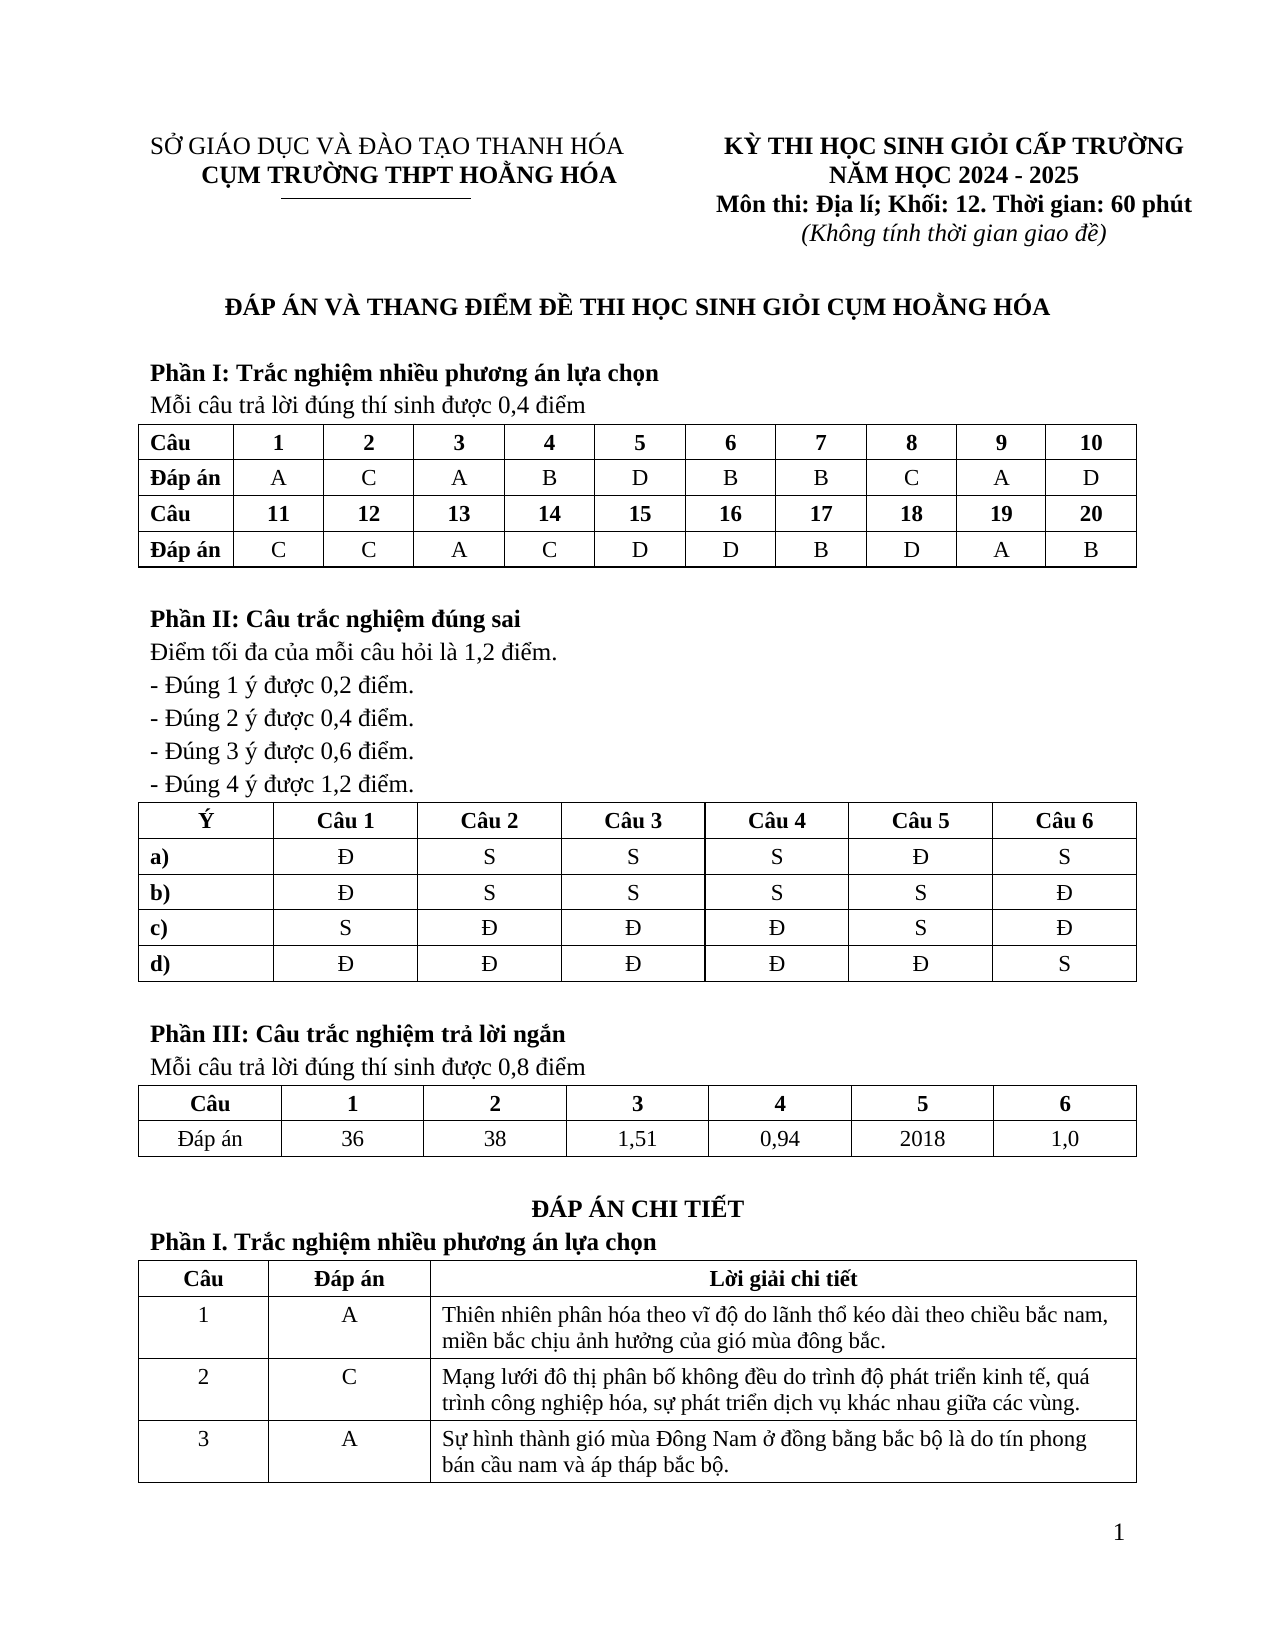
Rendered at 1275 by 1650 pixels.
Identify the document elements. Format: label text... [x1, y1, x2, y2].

table_cell A [414, 460, 504, 495]
table_cell C [505, 532, 594, 566]
table_cell Đ [849, 946, 992, 981]
table_cell S [418, 875, 561, 909]
table_header Câu [139, 1086, 281, 1120]
table_cell c) [139, 910, 273, 945]
table_cell Sự hình thành gió mùa Đông Nam ở đồng bằng bắc bộ là do tín phong bán cầu nam và áp tháp bắc bộ. [431, 1421, 1136, 1482]
table_header Câu 2 [418, 803, 561, 838]
text Phần I: Trắc nghiệm nhiều phương án lựa chọn [150, 358, 1125, 386]
table_cell Đ [274, 875, 417, 909]
table_header SỞ GIÁO DỤC VÀ ĐÀO TẠO THANH HÓA CỤM TRƯỜNG THPT HOẰNG HÓA [139, 131, 673, 259]
table_cell Đ [993, 875, 1136, 909]
table_cell D [867, 532, 956, 566]
table_cell S [993, 946, 1136, 981]
table_cell S [274, 910, 417, 945]
table_cell Câu [139, 496, 233, 531]
table_cell 1,51 [567, 1121, 708, 1156]
text Mỗi câu trả lời đúng thí sinh được 0,8 điểm [150, 1052, 1125, 1080]
table_cell S [849, 910, 992, 945]
table_cell 20 [1046, 496, 1136, 531]
table_header Câu 6 [993, 803, 1136, 838]
table_header Ý [139, 803, 273, 838]
table_cell Mạng lưới đô thị phân bố không đều do trình độ phát triển kinh tế, quá trình công nghiệp hóa, sự phát triển dịch vụ khác nhau giữa các vùng. [431, 1359, 1136, 1420]
table_cell Đ [562, 910, 704, 945]
table_header 7 [776, 425, 866, 459]
table_cell C [269, 1359, 430, 1420]
text - Đúng 4 ý được 1,2 điểm. [150, 769, 1125, 798]
table_header Câu 4 [706, 803, 848, 838]
table_cell 0,94 [709, 1121, 851, 1156]
table_cell C [234, 532, 323, 566]
table_cell Đ [993, 910, 1136, 945]
table_header Câu 3 [562, 803, 704, 838]
table_header 1 [234, 425, 323, 459]
table_cell S [706, 875, 848, 909]
table_header 3 [414, 425, 504, 459]
table_header 6 [994, 1086, 1136, 1120]
table_cell b) [139, 875, 273, 909]
table_cell Thiên nhiên phân hóa theo vĩ độ do lãnh thổ kéo dài theo chiều bắc nam, miền bắc chịu ảnh hưởng của gió mùa đông bắc. [431, 1297, 1136, 1358]
table_cell Đ [418, 910, 561, 945]
table_cell A [957, 460, 1045, 495]
table_cell B [1046, 532, 1136, 566]
text ĐÁP ÁN VÀ THANG ĐIỂM ĐỀ THI HỌC SINH GIỎI CỤM HOẰNG HÓA [150, 292, 1125, 321]
table_header 3 [567, 1086, 708, 1120]
table_header Đáp án [269, 1261, 430, 1296]
table_header 4 [709, 1086, 851, 1120]
table_cell 14 [505, 496, 594, 531]
text ĐÁP ÁN CHI TIẾT [150, 1194, 1125, 1223]
text - Đúng 2 ý được 0,4 điểm. [150, 703, 1125, 732]
text - Đúng 3 ý được 0,6 điểm. [150, 736, 1125, 765]
table_cell A [234, 460, 323, 495]
table_header 1 [282, 1086, 423, 1120]
table_header 5 [852, 1086, 993, 1120]
table_header 6 [686, 425, 775, 459]
table_cell 17 [776, 496, 866, 531]
table_cell d) [139, 946, 273, 981]
table_cell A [957, 532, 1045, 566]
table_cell A [269, 1421, 430, 1482]
table_cell Đáp án [139, 532, 233, 566]
table_cell S [849, 875, 992, 909]
table_cell Đáp án [139, 460, 233, 495]
table_cell Đ [418, 946, 561, 981]
table_cell Đ [274, 946, 417, 981]
table_header Câu 1 [274, 803, 417, 838]
table_header 2 [324, 425, 413, 459]
table_cell D [595, 532, 685, 566]
table_cell Đ [562, 946, 704, 981]
table_cell 36 [282, 1121, 423, 1156]
table_cell 38 [424, 1121, 566, 1156]
table_cell Đ [706, 946, 848, 981]
table_cell 3 [139, 1421, 268, 1482]
table_cell C [867, 460, 956, 495]
table_cell 1 [139, 1297, 268, 1358]
table_cell Đ [274, 839, 417, 873]
table_cell S [562, 839, 704, 873]
table_cell 1,0 [994, 1121, 1136, 1156]
text - Đúng 1 ý được 0,2 điểm. [150, 670, 1125, 699]
text Điểm tối đa của mỗi câu hỏi là 1,2 điểm. [150, 637, 1125, 666]
table_header Câu [139, 1261, 268, 1296]
table_header 2 [424, 1086, 566, 1120]
table_header 9 [957, 425, 1045, 459]
table_cell 16 [686, 496, 775, 531]
table_cell 11 [234, 496, 323, 531]
table_cell Đ [706, 910, 848, 945]
table_cell a) [139, 839, 273, 873]
table_cell S [993, 839, 1136, 873]
text Phần I. Trắc nghiệm nhiều phương án lựa chọn [150, 1227, 1125, 1256]
table_header Lời giải chi tiết [431, 1261, 1136, 1296]
table_cell B [505, 460, 594, 495]
table_header Câu [139, 425, 233, 459]
table_cell 13 [414, 496, 504, 531]
table_cell 2 [139, 1359, 268, 1420]
text Mỗi câu trả lời đúng thí sinh được 0,4 điểm [150, 391, 1125, 419]
table_header Câu 5 [849, 803, 992, 838]
table_cell D [1046, 460, 1136, 495]
table_header KỲ THI HỌC SINH GIỎI CẤP TRƯỜNG NĂM HỌC 2024 - 2025 Môn thi: Địa lí; Khối: 12. Thời gian: 60 phút (Không tính thời gian giao đề) [673, 131, 1235, 259]
table_cell C [324, 532, 413, 566]
table_cell 2018 [852, 1121, 993, 1156]
table_cell C [324, 460, 413, 495]
table_cell B [686, 460, 775, 495]
table_cell A [269, 1297, 430, 1358]
table_cell 18 [867, 496, 956, 531]
table_cell S [418, 839, 561, 873]
table_cell B [776, 460, 866, 495]
table_cell D [686, 532, 775, 566]
table_header 5 [595, 425, 685, 459]
table_cell S [706, 839, 848, 873]
table_cell 15 [595, 496, 685, 531]
table_header 4 [505, 425, 594, 459]
table_cell Đ [849, 839, 992, 873]
table_cell 12 [324, 496, 413, 531]
table_cell Đáp án [139, 1121, 281, 1156]
table_cell D [595, 460, 685, 495]
text Phần III: Câu trắc nghiệm trả lời ngắn [150, 1019, 1125, 1047]
table_cell S [562, 875, 704, 909]
table_cell 19 [957, 496, 1045, 531]
table_header 8 [867, 425, 956, 459]
table_cell A [414, 532, 504, 566]
table_header 10 [1046, 425, 1136, 459]
text Phần II: Câu trắc nghiệm đúng sai [150, 604, 1125, 633]
table_cell B [776, 532, 866, 566]
